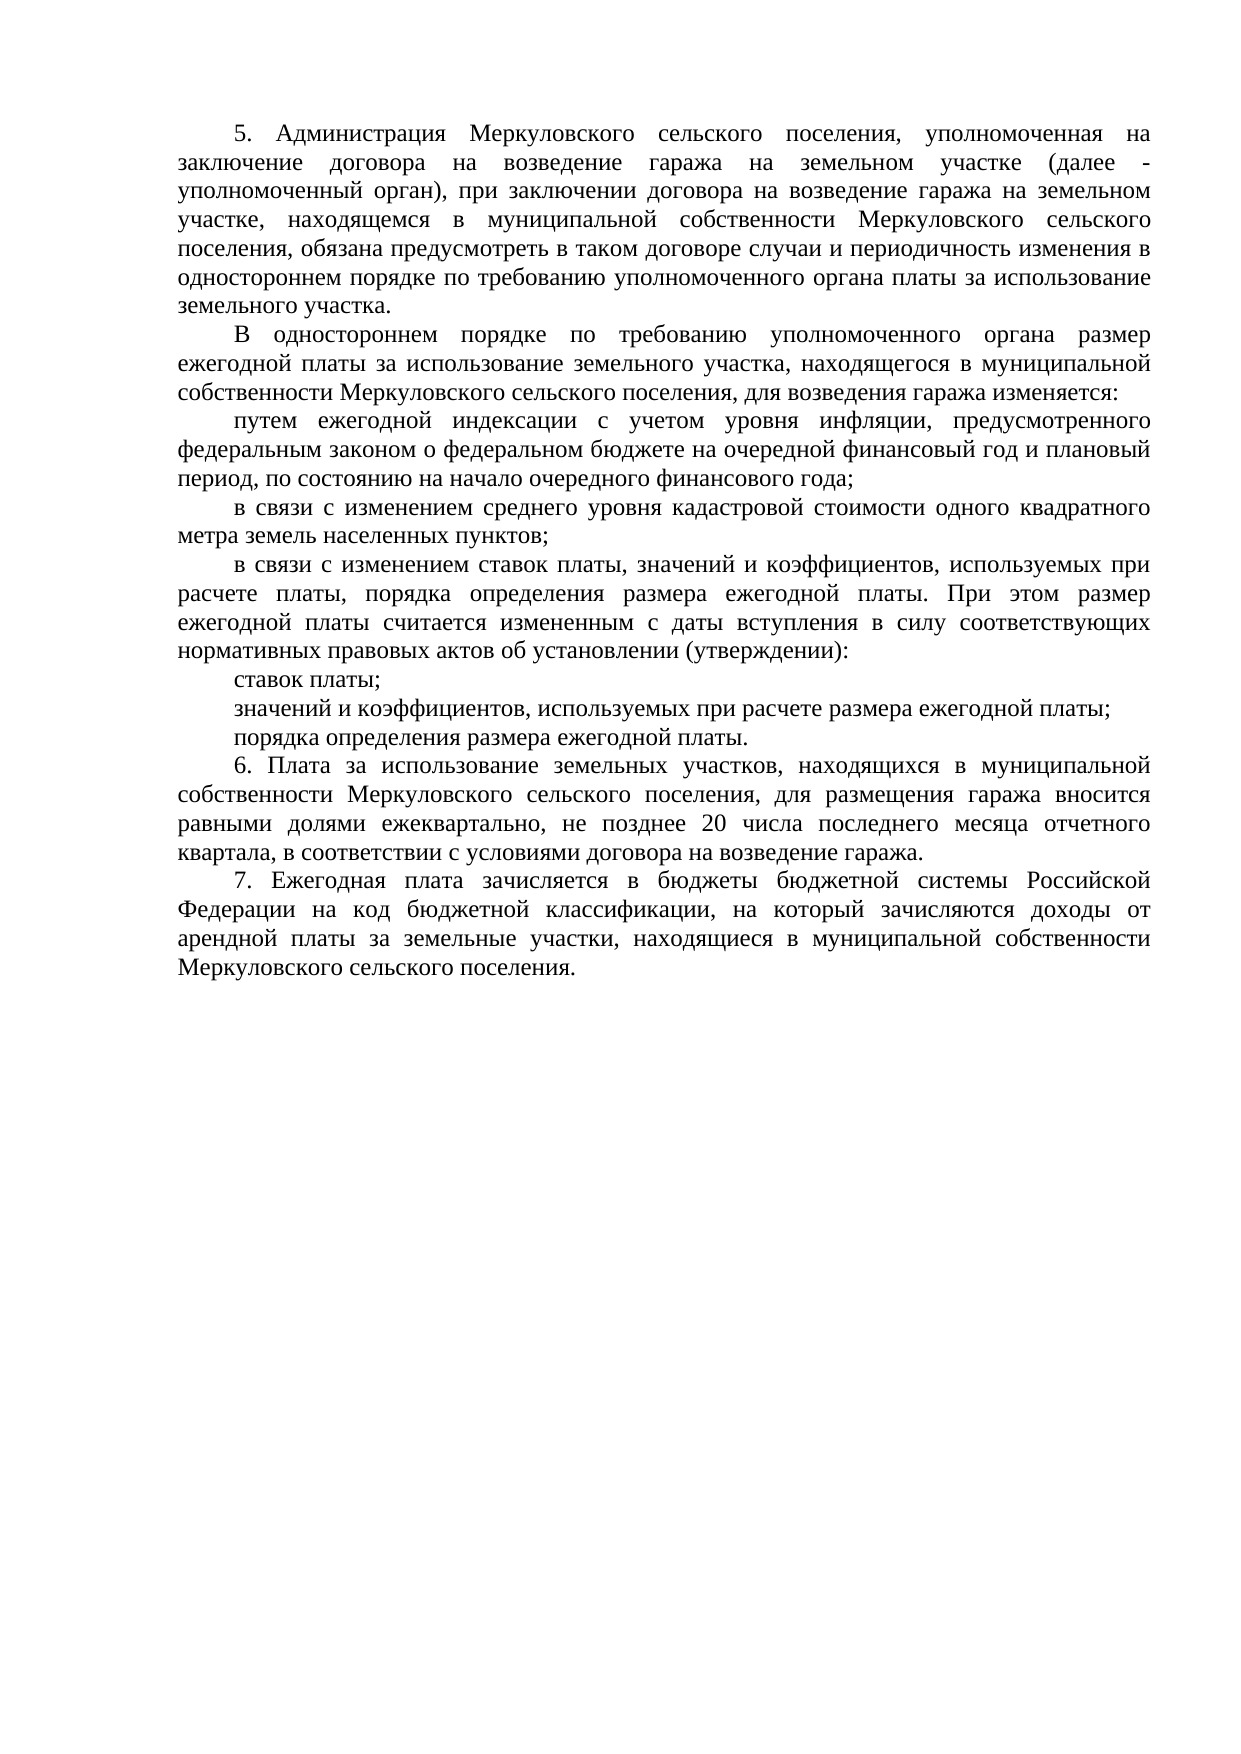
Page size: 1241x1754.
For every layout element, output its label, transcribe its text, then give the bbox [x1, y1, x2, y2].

text порядка определения размера ежегодной платы. [177, 722, 1152, 751]
text 7. Ежегодная плата зачисляется в бюджеты бюджетной системы Российской Федерации на код бюджетной классификации, на который зачисляются доходы от арендной платы за земельные участки, находящиеся в муниципальной собственности Меркуловского сельского поселения. [177, 866, 1152, 981]
text в связи с изменением ставок платы, значений и коэффициентов, используемых при расчете платы, порядка определения размера ежегодной платы. При этом размер ежегодной платы считается измененным с даты вступления в силу соответствующих нормативных правовых актов об установлении (утверждении): [177, 549, 1152, 664]
text в связи с изменением среднего уровня кадастровой стоимости одного квадратного метра земель населенных пунктов; [177, 492, 1152, 549]
text ставок платы; [177, 664, 1152, 693]
text путем ежегодной индексации с учетом уровня инфляции, предусмотренного федеральным законом о федеральном бюджете на очередной финансовый год и плановый период, по состоянию на начало очередного финансового года; [177, 406, 1152, 492]
text 5. Администрация Меркуловского сельского поселения, уполномоченная на заключение договора на возведение гаража на земельном участке (далее - уполномоченный орган), при заключении договора на возведение гаража на земельном участке, находящемся в муниципальной собственности Меркуловского сельского поселения, обязана предусмотреть в таком договоре случаи и периодичность изменения в одностороннем порядке по требованию уполномоченного органа платы за использование земельного участка. [177, 118, 1152, 319]
text значений и коэффициентов, используемых при расчете размера ежегодной платы; [177, 693, 1152, 722]
text В одностороннем порядке по требованию уполномоченного органа размер ежегодной платы за использование земельного участка, находящегося в муниципальной собственности Меркуловского сельского поселения, для возведения гаража изменяется: [177, 319, 1152, 406]
text 6. Плата за использование земельных участков, находящихся в муниципальной собственности Меркуловского сельского поселения, для размещения гаража вносится равными долями ежеквартально, не позднее 20 числа последнего месяца отчетного квартала, в соответствии с условиями договора на возведение гаража. [177, 751, 1152, 866]
